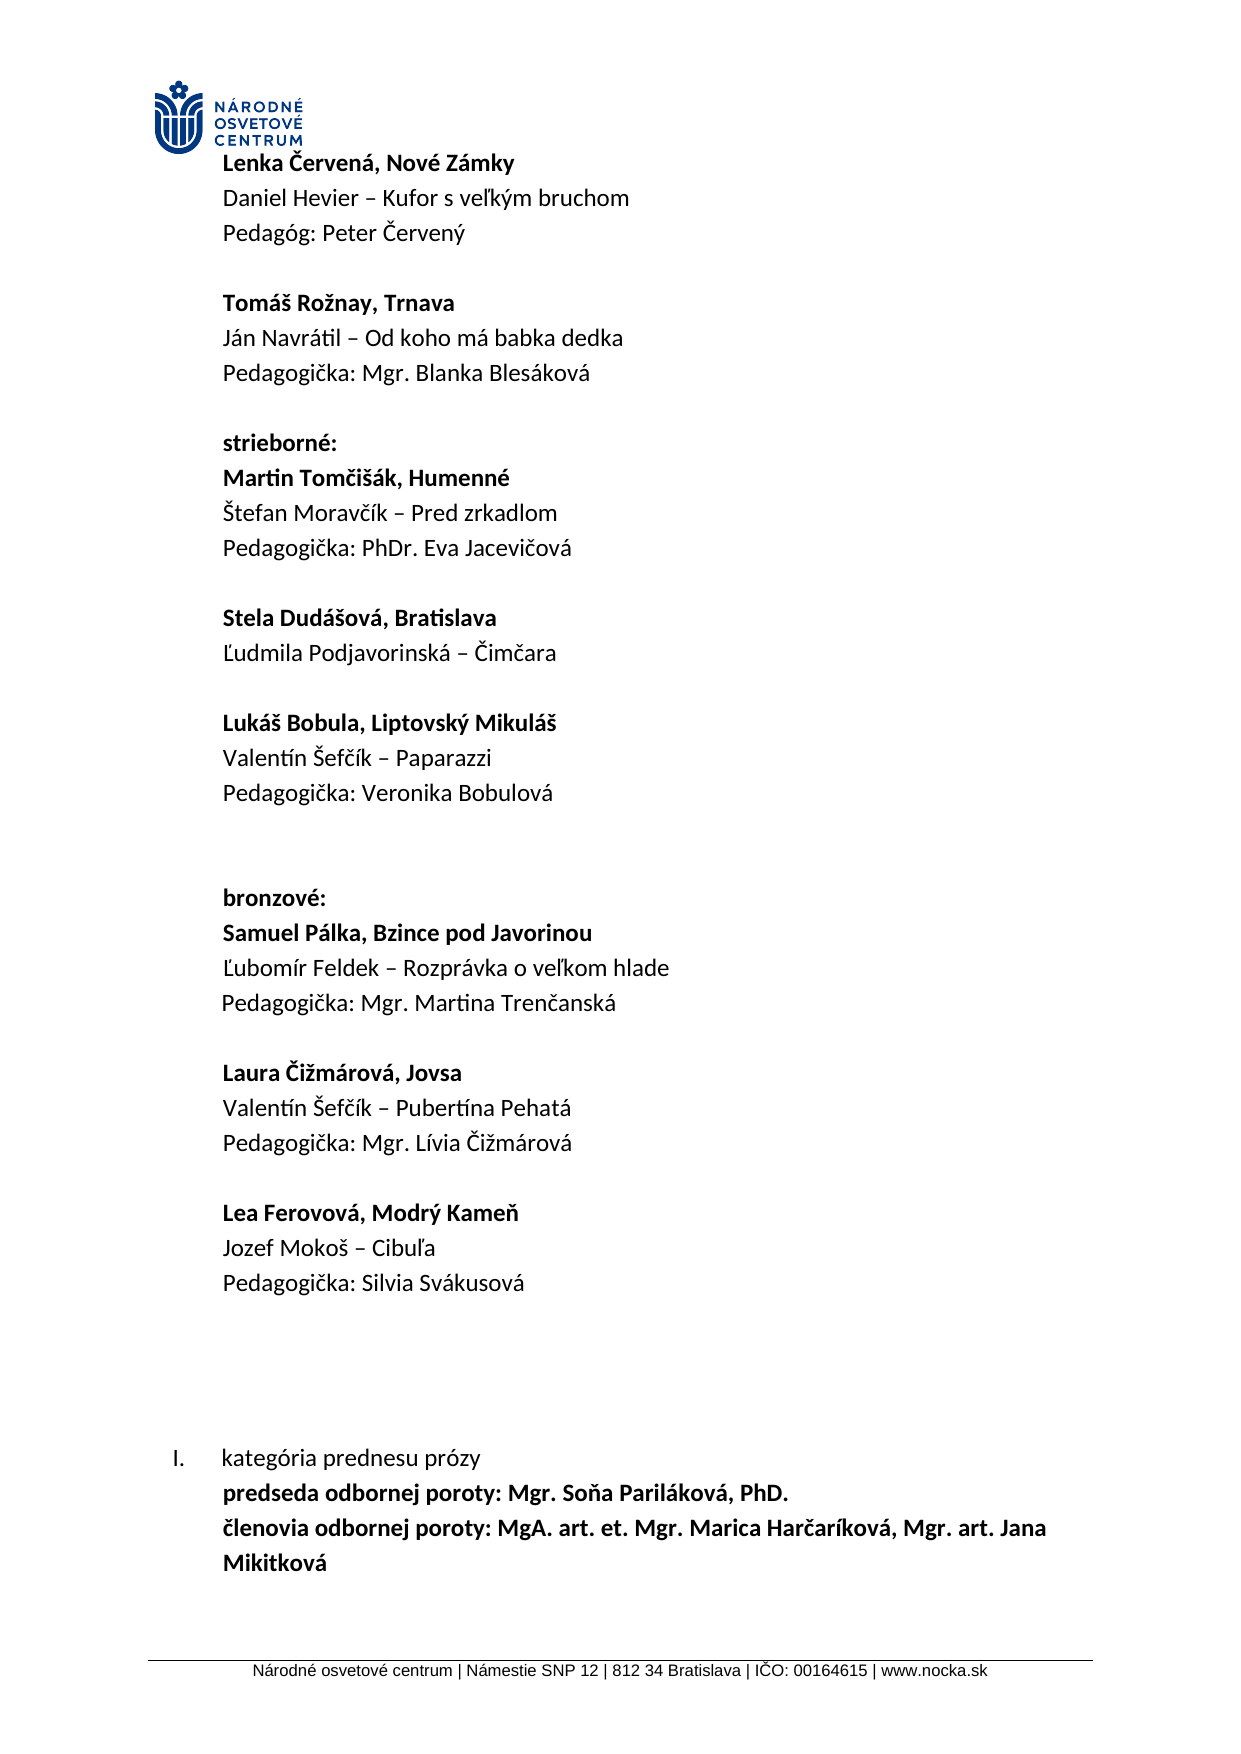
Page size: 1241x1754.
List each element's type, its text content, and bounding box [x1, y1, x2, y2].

text Pedagogička: Silvia Svákusová [223, 1268, 1093, 1298]
text Pedagogička: PhDr. Eva Jacevičová [223, 533, 1093, 563]
text členovia odbornej poroty: MgA. art. et. Mgr. Marica Harčaríková, Mgr. art. Jana Mikitková [223, 1513, 1093, 1578]
text predseda odbornej poroty: Mgr. Soňa Pariláková, PhD. [223, 1478, 1093, 1508]
text Ľudmila Podjavorinská – Čimčara [223, 638, 1093, 668]
text Pedagóg: Peter Červený [223, 218, 1093, 248]
text strieborné: [223, 428, 1093, 458]
text Lukáš Bobula, Liptovský Mikuláš [223, 708, 1093, 738]
text Pedagogička: Mgr. Martina Trenčanská [148, 988, 1093, 1018]
text Pedagogička: Mgr. Blanka Blesáková [223, 358, 1093, 388]
text Lenka Červená, Nové Zámky [223, 148, 1093, 178]
text Stela Dudášová, Bratislava [223, 603, 1093, 633]
list kategória prednesu prózy [172, 1443, 1093, 1473]
text Laura Čižmárová, Jovsa [223, 1058, 1093, 1088]
text Pedagogička: Mgr. Lívia Čižmárová [223, 1128, 1093, 1158]
text Lea Ferovová, Modrý Kameň [223, 1198, 1093, 1228]
text Štefan Moravčík – Pred zrkadlom [223, 498, 1093, 528]
text Tomáš Rožnay, Trnava [223, 288, 1093, 318]
text Valentín Šefčík – Pubertína Pehatá [223, 1093, 1093, 1123]
text Ján Navrátil – Od koho má babka dedka [223, 323, 1093, 353]
text Jozef Mokoš – Cibuľa [223, 1233, 1093, 1263]
text Pedagogička: Veronika Bobulová [223, 778, 1093, 808]
text Ľubomír Feldek – Rozprávka o veľkom hlade [223, 953, 1093, 983]
text Samuel Pálka, Bzince pod Javorinou [223, 918, 1093, 948]
text Valentín Šefčík – Paparazzi [223, 743, 1093, 773]
picture [107, 45, 350, 202]
text Daniel Hevier – Kufor s veľkým bruchom [223, 183, 1093, 213]
text bronzové: [223, 883, 1093, 913]
text Martin Tomčišák, Humenné [223, 463, 1093, 493]
